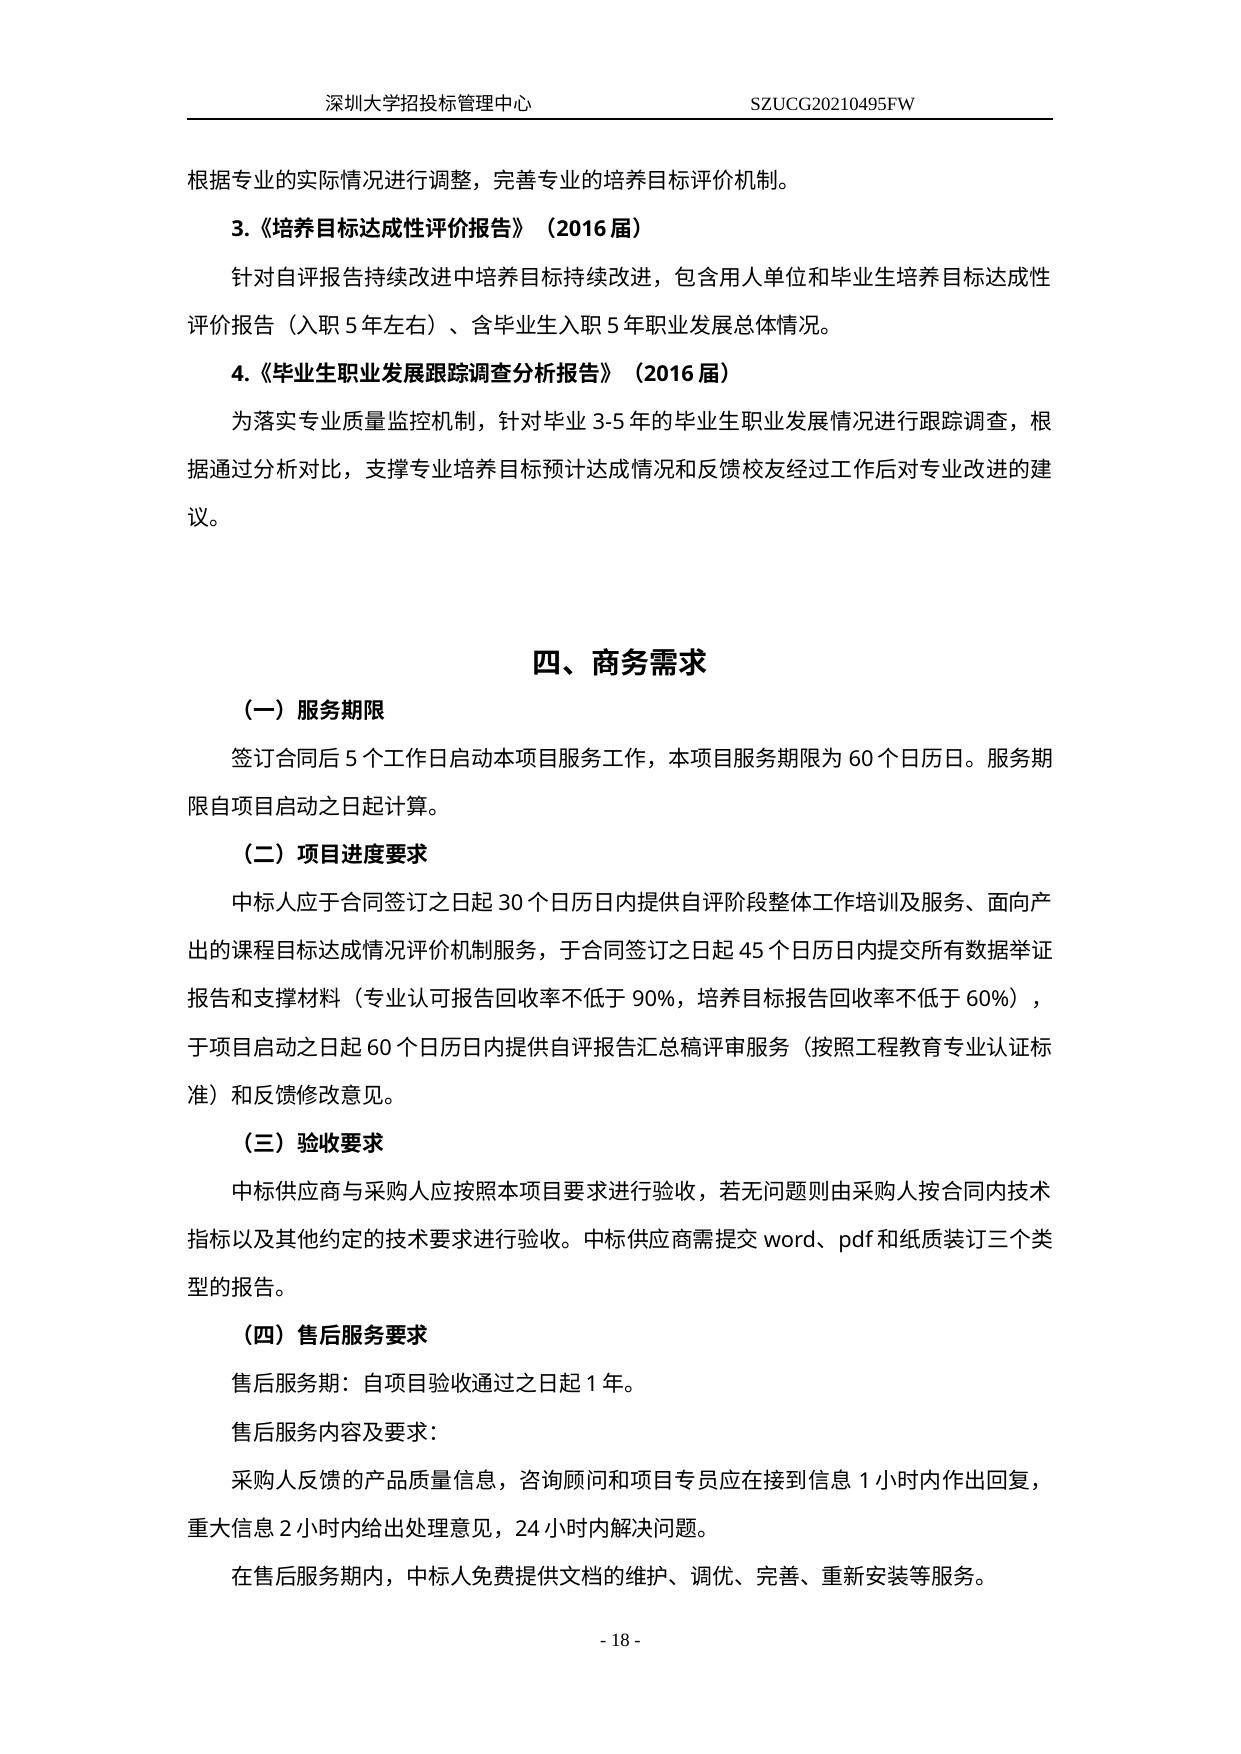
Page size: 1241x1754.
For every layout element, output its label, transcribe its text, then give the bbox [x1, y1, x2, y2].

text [187, 155, 1053, 203]
text 3.《培养目标达成性评价报告》（2016届） [187, 203, 1053, 251]
text 在售后服务期内，中标人免费提供文档的维护、调优、完善、重新安装等服务。 [187, 1551, 1053, 1599]
text 售后服务期：自项目验收通过之日起1年。 [187, 1358, 1053, 1406]
text （一）服务期限 [187, 684, 1053, 733]
text （四）售后服务要求 [187, 1310, 1053, 1358]
text （二）项目进度要求 [187, 829, 1053, 877]
text 为落实专业质量监控机制，针对毕业3-5年的毕业生职业发展情况进行跟踪调查，根据通过分析对比，支撑专业培养目标预计达成情况和反馈校友经过工作后对专业改进的建议。 [187, 396, 1053, 540]
text （三）验收要求 [187, 1118, 1053, 1166]
text 四、商务需求 [187, 636, 1053, 684]
text 中标供应商与采购人应按照本项目要求进行验收，若无问题则由采购人按合同内技术指标以及其他约定的技术要求进行验收。中标供应商需提交word、pdf和纸质装订三个类型的报告。 [187, 1166, 1053, 1310]
text 采购人反馈的产品质量信息，咨询顾问和项目专员应在接到信息1小时内作出回复，重大信息2小时内给出处理意见，24小时内解决问题。 [187, 1454, 1053, 1551]
text 中标人应于合同签订之日起30个日历日内提供自评阶段整体工作培训及服务、面向产出的课程目标达成情况评价机制服务，于合同签订之日起45个日历日内提交所有数据举证报告和支撑材料（专业认可报告回收率不低于90%，培养目标报告回收率不低于60%），于项目启动之日起60个日历日内提供自评报告汇总稿评审服务（按照工程教育专业认证标准）和反馈修改意见。 [187, 877, 1053, 1118]
text 针对自评报告持续改进中培养目标持续改进，包含用人单位和毕业生培养目标达成性评价报告（入职5年左右）、含毕业生入职5年职业发展总体情况。 [187, 251, 1053, 348]
text 4.《毕业生职业发展跟踪调查分析报告》（2016届） [187, 348, 1053, 396]
text 签订合同后5个工作日启动本项目服务工作，本项目服务期限为60个日历日。服务期限自项目启动之日起计算。 [187, 733, 1053, 829]
text 售后服务内容及要求： [187, 1406, 1053, 1454]
